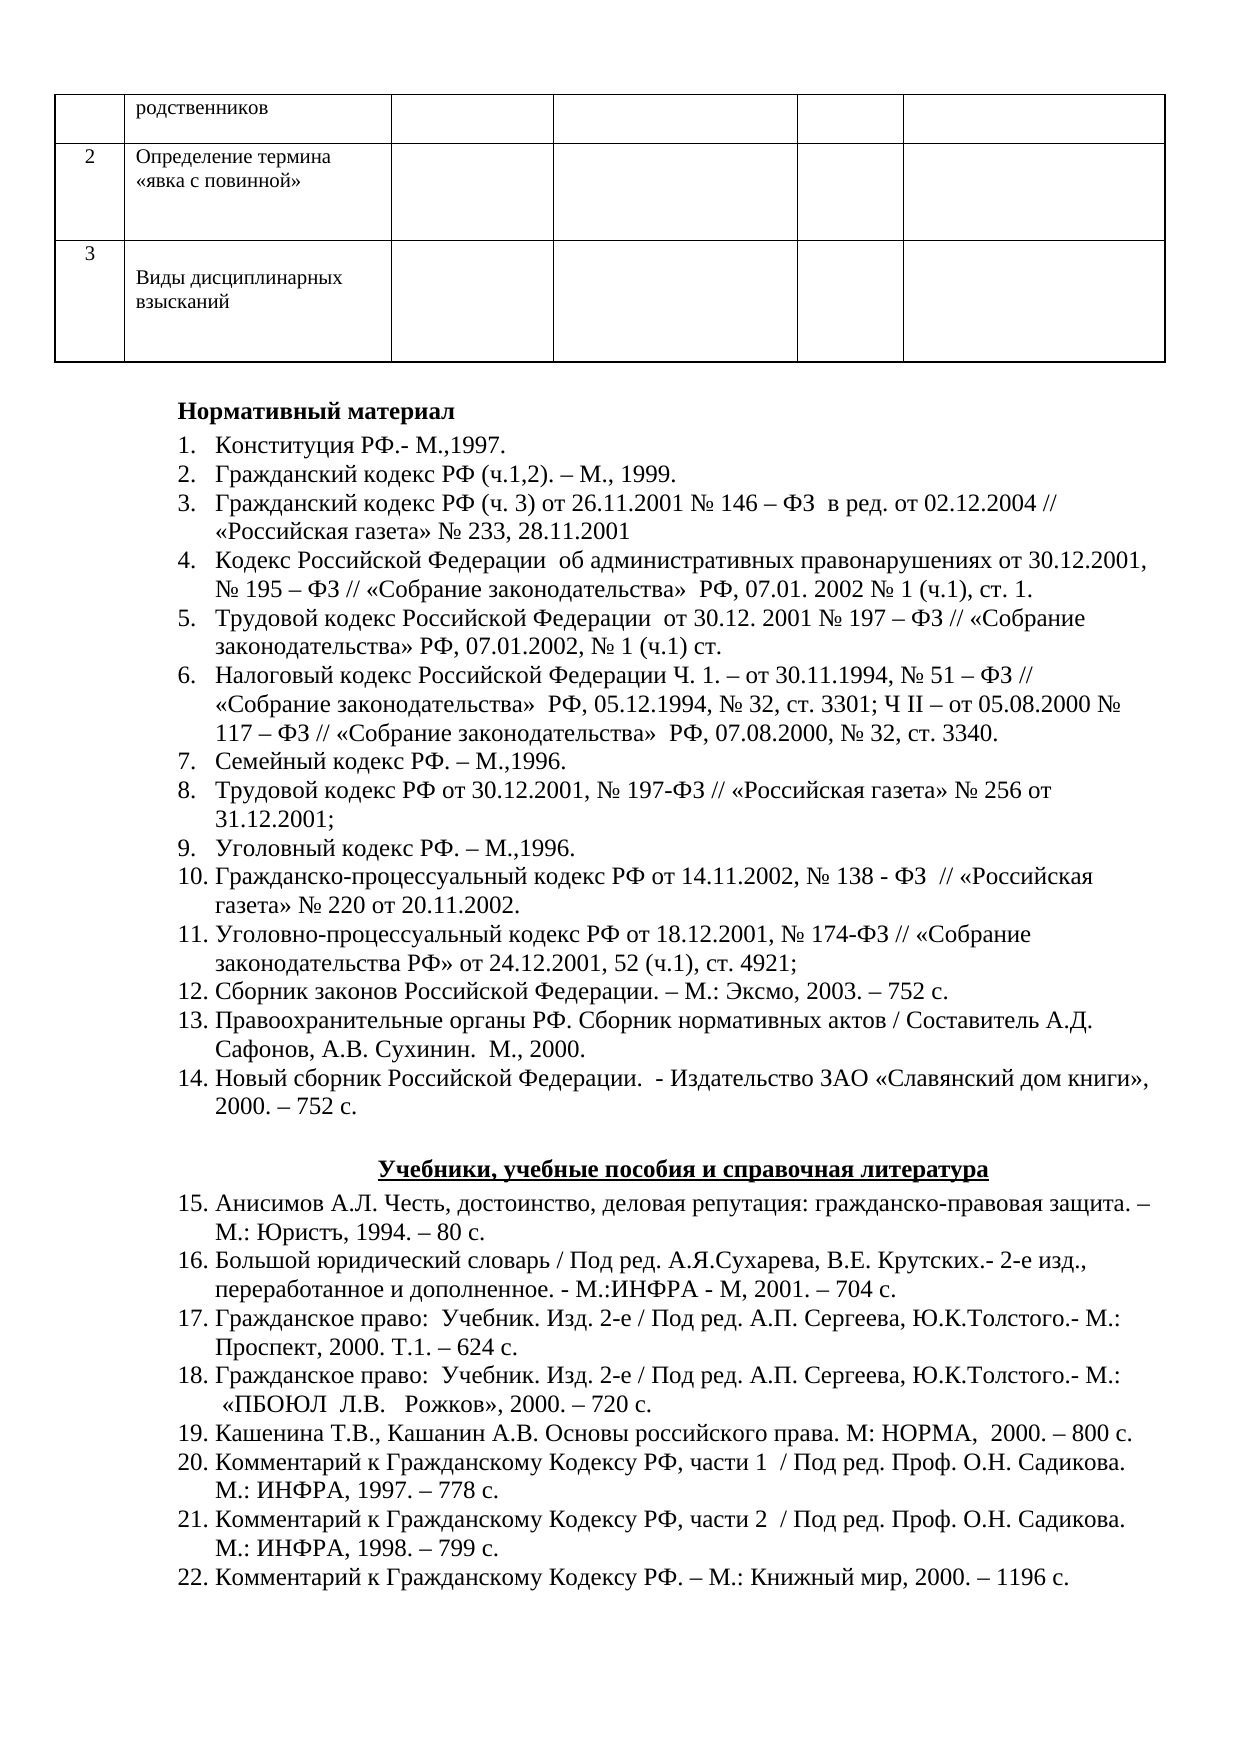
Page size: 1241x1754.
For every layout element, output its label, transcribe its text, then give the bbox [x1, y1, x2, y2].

list Анисимов А.Л. Честь, достоинство, деловая репутация: гражданско-правовая защита. – М.: Юристъ, 1994. – 80 с. [177, 1188, 1152, 1245]
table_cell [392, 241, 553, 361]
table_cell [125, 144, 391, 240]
list Новый сборник Российской Федерации. - Издательство ЗАО «Славянский дом книги», 2000. – 752 с. [177, 1063, 1152, 1120]
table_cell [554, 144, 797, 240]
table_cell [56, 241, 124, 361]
list Кодекс Российской Федерации об административных правонарушениях от 30.12.2001, № 195 – ФЗ // «Собрание законодательства» РФ, 07.01. 2002 № 1 (ч.1), ст. 1. [177, 545, 1152, 603]
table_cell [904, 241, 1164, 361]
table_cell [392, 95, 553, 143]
list Комментарий к Гражданскому Кодексу РФ. – М.: Книжный мир, 2000. – 1196 с. [177, 1562, 1152, 1590]
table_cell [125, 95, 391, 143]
subtitle Нормативный материал [177, 396, 1152, 425]
list Большой юридический словарь / Под ред. А.Я.Сухарева, В.Е. Крутских.- 2-е изд., переработанное и дополненное. - М.:ИНФРА - М, 2001. – 704 с. [177, 1245, 1152, 1303]
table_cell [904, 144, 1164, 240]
list Налоговый кодекс Российской Федерации Ч. 1. – от 30.11.1994, № 51 – ФЗ // «Собрание законодательства» РФ, 05.12.1994, № 32, ст. 3301; Ч II – от 05.08.2000 № 117 – ФЗ // «Собрание законодательства» РФ, 07.08.2000, № 32, ст. 3340. [177, 660, 1152, 746]
list Трудовой кодекс РФ от 30.12.2001, № 197-ФЗ // «Российская газета» № 256 от 31.12.2001; [177, 775, 1152, 833]
list Комментарий к Гражданскому Кодексу РФ, части 1 / Под ред. Проф. О.Н. Садикова. М.: ИНФРА, 1997. – 778 с. [177, 1447, 1152, 1504]
list Конституция РФ.- М.,1997. [177, 430, 1152, 459]
list Гражданский кодекс РФ (ч. 3) от 26.11.2001 № 146 – ФЗ в ред. от 02.12.2004 // «Российская газета» № 233, 28.11.2001 [177, 488, 1152, 545]
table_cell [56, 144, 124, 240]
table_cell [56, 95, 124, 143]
list Семейный кодекс РФ. – М.,1996. [177, 746, 1152, 775]
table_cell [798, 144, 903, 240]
list Трудовой кодекс Российской Федерации от 30.12. 2001 № 197 – ФЗ // «Собрание законодательства» РФ, 07.01.2002, № 1 (ч.1) ст. [177, 603, 1152, 660]
subtitle Учебники, учебные пособия и справочная литература [215, 1154, 1152, 1183]
list Правоохранительные органы РФ. Сборник нормативных актов / Составитель А.Д. Сафонов, А.В. Сухинин. М., 2000. [177, 1005, 1152, 1063]
list Кашенина Т.В., Кашанин А.В. Основы российского права. М: НОРМА, 2000. – 800 с. [177, 1418, 1152, 1447]
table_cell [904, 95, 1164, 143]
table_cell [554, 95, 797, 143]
list Гражданское право: Учебник. Изд. 2-е / Под ред. А.П. Сергеева, Ю.К.Толстого.- М.: «ПБОЮЛ Л.В. Рожков», 2000. – 720 с. [177, 1360, 1152, 1418]
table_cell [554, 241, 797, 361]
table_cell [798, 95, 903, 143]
list Гражданский кодекс РФ (ч.1,2). – М., 1999. [177, 459, 1152, 488]
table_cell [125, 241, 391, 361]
list Уголовный кодекс РФ. – М.,1996. [177, 833, 1152, 861]
list Комментарий к Гражданскому Кодексу РФ, части 2 / Под ред. Проф. О.Н. Садикова. М.: ИНФРА, 1998. – 799 с. [177, 1504, 1152, 1562]
list Гражданско-процессуальный кодекс РФ от 14.11.2002, № 138 - ФЗ // «Российская газета» № 220 от 20.11.2002. [177, 861, 1152, 919]
list Сборник законов Российской Федерации. – М.: Эксмо, 2003. – 752 с. [177, 976, 1152, 1005]
list Уголовно-процессуальный кодекс РФ от 18.12.2001, № 174-ФЗ // «Собрание законодательства РФ» от 24.12.2001, 52 (ч.1), ст. 4921; [177, 919, 1152, 976]
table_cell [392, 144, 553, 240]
list Гражданское право: Учебник. Изд. 2-е / Под ред. А.П. Сергеева, Ю.К.Толстого.- М.: Проспект, 2000. Т.1. – 624 с. [177, 1303, 1152, 1360]
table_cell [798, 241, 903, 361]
